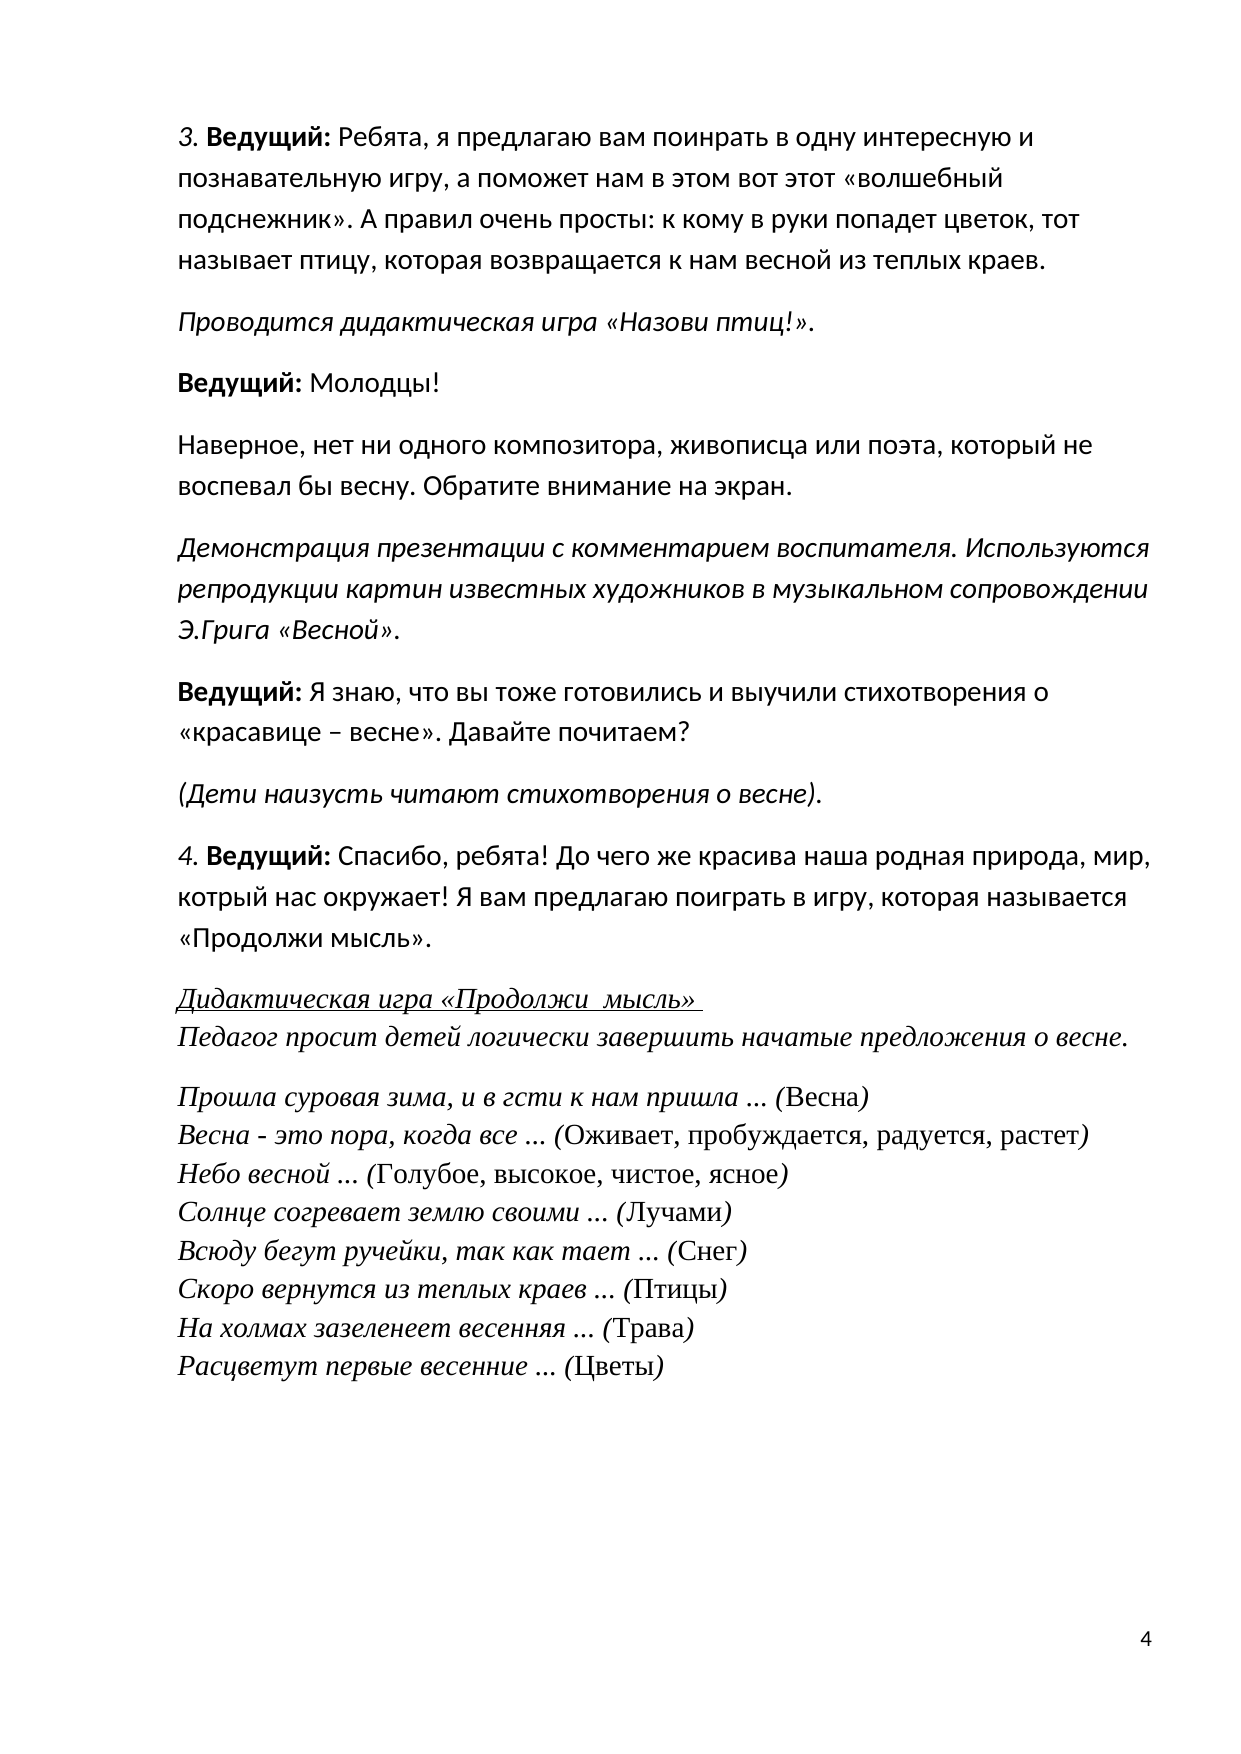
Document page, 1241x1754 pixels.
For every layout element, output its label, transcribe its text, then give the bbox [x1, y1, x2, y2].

text Дидактическая игра «Продолжи мысль» Педагог просит детей логически завершить начатые предложения о весне. [177, 981, 1152, 1053]
text (Дети наизусть читают стихотворения о весне). [177, 775, 1152, 811]
text 4. Ведущий: Спасибо, ребята! До чего же красива наша родная природа, мир, котрый нас окружает! Я вам предлагаю поиграть в игру, которая называется «Продолжи мысль». [177, 837, 1152, 954]
text Ведущий: Молодцы! [177, 364, 1152, 400]
text Ведущий: Я знаю, что вы тоже готовились и выучили стихотворения о «красавице – весне». Давайте почитаем? [177, 673, 1152, 749]
text Демонстрация презентации с комментарием воспитателя. Используются репродукции картин известных художников в музыкальном сопровождении Э.Грига «Весной». [177, 529, 1152, 646]
text Проводится дидактическая игра «Назови птиц!». [177, 303, 1152, 338]
text 3. Ведущий: Ребята, я предлагаю вам поинрать в одну интересную и познавательную игру, а поможет нам в этом вот этот «волшебный подснежник». А правил очень просты: к кому в руки попадет цветок, тот называет птицу, которая возвращается к нам весной из теплых краев. [177, 118, 1152, 277]
text Прошла суровая зима, и в гсти к нам пришла ... (Весна) Весна - это пора, когда все ... (Оживает, пробуждается, радуется, растет) Небо весной ... (Голубое, высокое, чистое, ясное) Солнце согревает землю своими ... (Лучами) Всюду бегут ручейки, так как тает ... (Снег) Скоро вернутся из теплых краев ... (Птицы) На холмах зазеленеет весенняя ... (Трава) Расцветут первые весенние ... (Цветы) [177, 1079, 1152, 1382]
text Наверное, нет ни одного композитора, живописца или поэта, который не воспевал бы весну. Обратите внимание на экран. [177, 426, 1152, 503]
